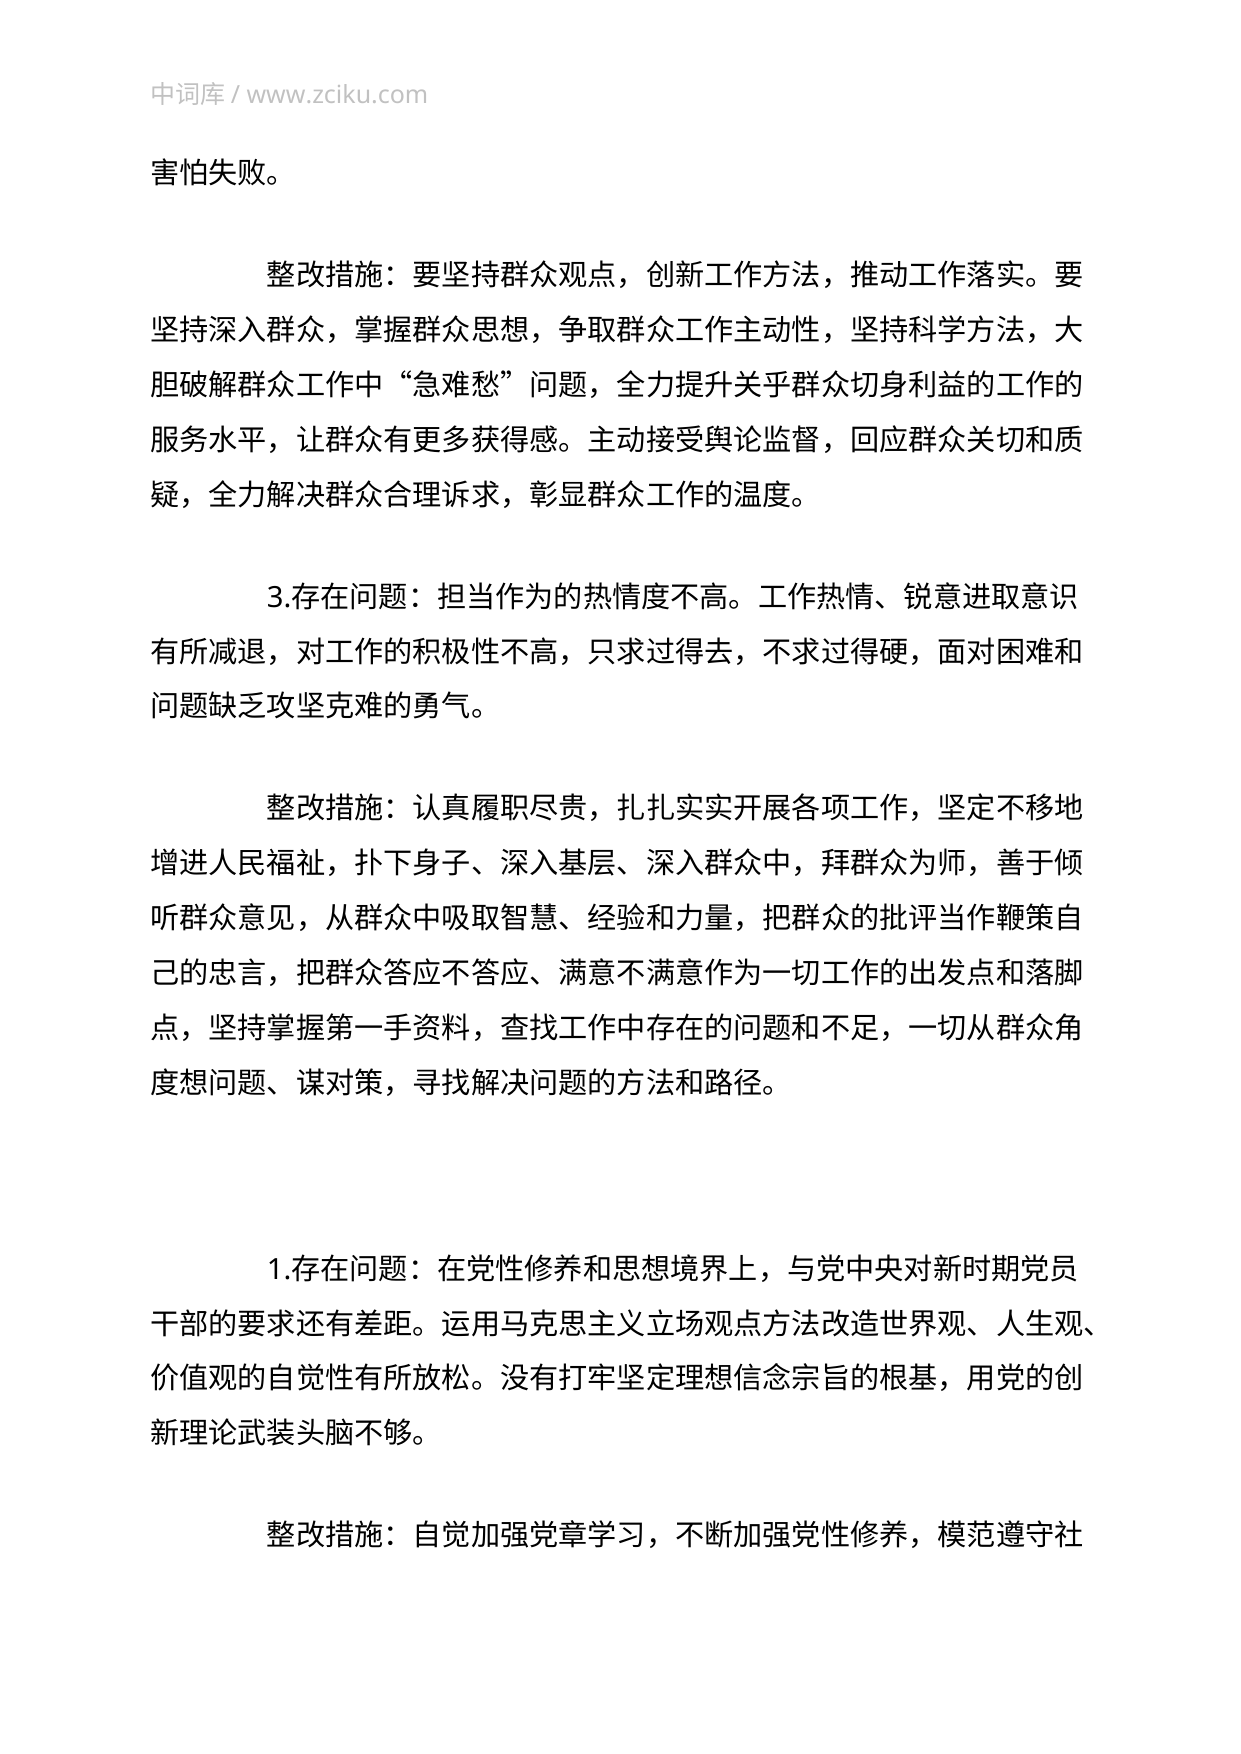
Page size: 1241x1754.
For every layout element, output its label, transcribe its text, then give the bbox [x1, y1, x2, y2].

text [150, 150, 1090, 192]
text 整改措施：要坚持群众观点，创新工作方法，推动工作落实。要坚持深入群众，掌握群众思想，争取群众工作主动性，坚持科学方法，大胆破解群众工作中“急难愁”问题，全力提升关乎群众切身利益的工作的服务水平，让群众有更多获得感。主动接受舆论监督，回应群众关切和质疑，全力解决群众合理诉求，彰显群众工作的温度。 [150, 252, 1090, 514]
text 1.存在问题：在党性修养和思想境界上，与党中央对新时期党员干部的要求还有差距。运用马克思主义立场观点方法改造世界观、人生观、价值观的自觉性有所放松。没有打牢坚定理想信念宗旨的根基，用党的创新理论武装头脑不够。 [150, 1245, 1090, 1452]
text 整改措施：认真履职尽贵，扎扎实实开展各项工作，坚定不移地增进人民福祉，扑下身子、深入基层、深入群众中，拜群众为师，善于倾听群众意见，从群众中吸取智慧、经验和力量，把群众的批评当作鞭策自己的忠言，把群众答应不答应、满意不满意作为一切工作的出发点和落脚点，坚持掌握第一手资料，查找工作中存在的问题和不足，一切从群众角度想问题、谋对策，寻找解决问题的方法和路径。 [150, 785, 1090, 1102]
text 3.存在问题：担当作为的热情度不高。工作热情、锐意进取意识有所减退，对工作的积极性不高，只求过得去，不求过得硬，面对困难和问题缺乏攻坚克难的勇气。 [150, 573, 1090, 725]
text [150, 1512, 1090, 1554]
